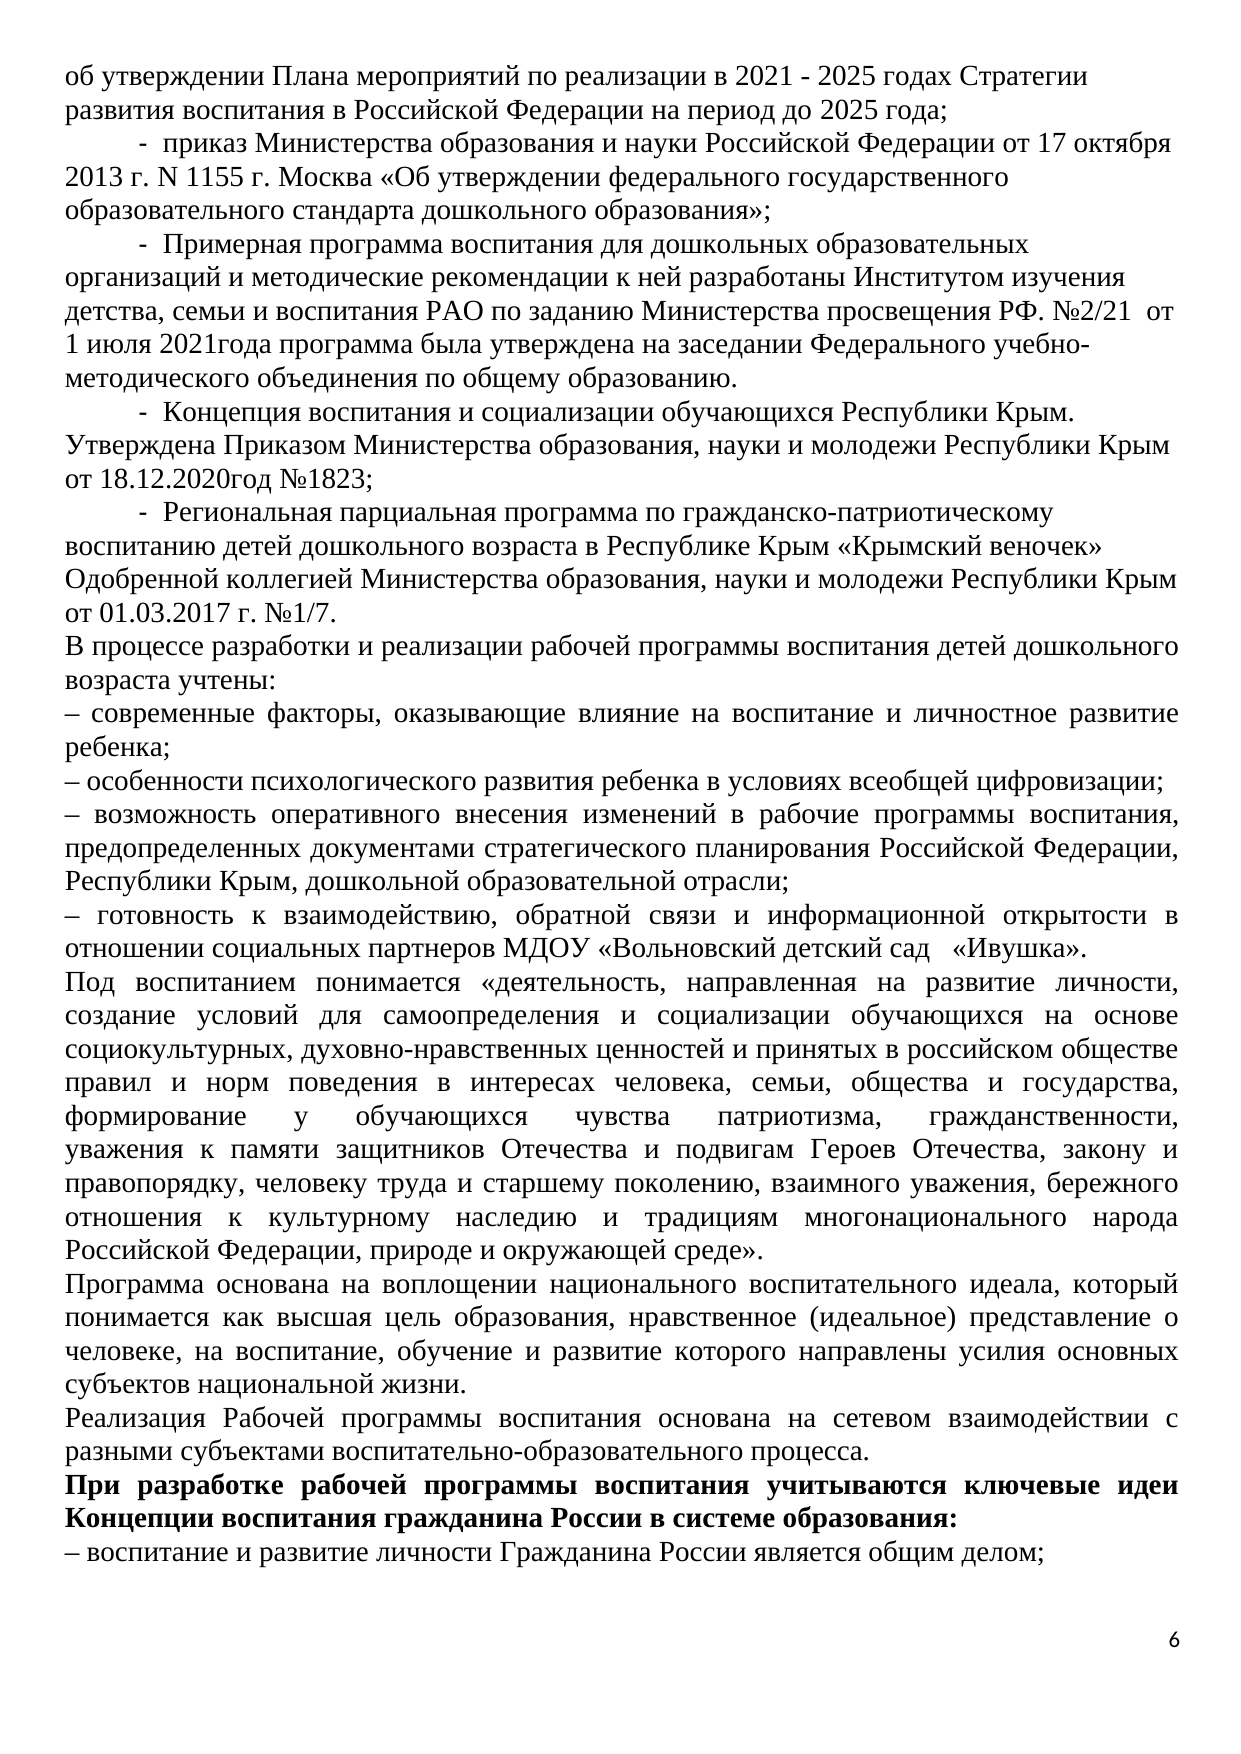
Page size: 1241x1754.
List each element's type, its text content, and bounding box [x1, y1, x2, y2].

list Примерная программа воспитания для дошкольных образовательных организаций и методические рекомендации к ней разработаны Институтом изучения детства, семьи и воспитания РАО по заданию Министерства просвещения РФ. №2/21 от 1 июля 2021года программа была утверждена на заседании Федерального учебно-методического объединения по общему образованию. [64, 226, 1180, 394]
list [64, 58, 1180, 125]
list приказ Министерства образования и науки Российской Федерации от 17 октября 2013 г. N 1155 г. Москва «Об утверждении федерального государственного образовательного стандарта дошкольного образования»; [64, 125, 1180, 226]
text ‒ современные факторы, оказывающие влияние на воспитание и личностное развитие ребенка; [64, 696, 1180, 763]
text Под воспитанием понимается «деятельность, направленная на развитие личности, создание условий для самоопределения и социализации обучающихся на основе социокультурных, духовно-нравственных ценностей и принятых в российском обществе правил и норм поведения в интересах человека, семьи, общества и государства, формирование у обучающихся чувства патриотизма, гражданственности, уважения к памяти защитников Отечества и подвигам Героев Отечества, закону и правопорядку, человеку труда и старшему поколению, взаимного уважения, бережного отношения к культурному наследию и традициям многонационального народа Российской Федерации, природе и окружающей среде». [64, 964, 1180, 1266]
text При разработке рабочей программы воспитания учитываются ключевые идеи Концепции воспитания гражданина России в системе образования: [64, 1467, 1180, 1534]
text ‒ воспитание и развитие личности Гражданина России является общим делом; [64, 1534, 1180, 1568]
text ‒ готовность к взаимодействию, обратной связи и информационной открытости в отношении социальных партнеров МДОУ «Вольновский детский сад «Ивушка». [64, 897, 1180, 964]
text ‒ особенности психологического развития ребенка в условиях всеобщей цифровизации; [64, 763, 1180, 796]
list Концепция воспитания и социализации обучающихся Республики Крым. Утверждена Приказом Министерства образования, науки и молодежи Республики Крым от 18.12.2020год №1823; [64, 394, 1180, 494]
list Региональная парциальная программа по гражданско-патриотическому воспитанию детей дошкольного возраста в Республике Крым «Крымский веночек» Одобренной коллегией Министерства образования, науки и молодежи Республики Крым от 01.03.2017 г. №1/7. [64, 494, 1180, 628]
text ‒ возможность оперативного внесения изменений в рабочие программы воспитания, предопределенных документами стратегического планирования Российской Федерации, Республики Крым, дошкольной образовательной отрасли; [64, 796, 1180, 897]
text Реализация Рабочей программы воспитания основана на сетевом взаимодействии с разными субъектами воспитательно-образовательного процесса. [64, 1400, 1180, 1467]
text Программа основана на воплощении национального воспитательного идеала, который понимается как высшая цель образования, нравственное (идеальное) представление о человеке, на воспитание, обучение и развитие которого направлены усилия основных субъектов национальной жизни. [64, 1266, 1180, 1400]
text В процессе разработки и реализации рабочей программы воспитания детей дошкольного возраста учтены: [64, 628, 1180, 696]
